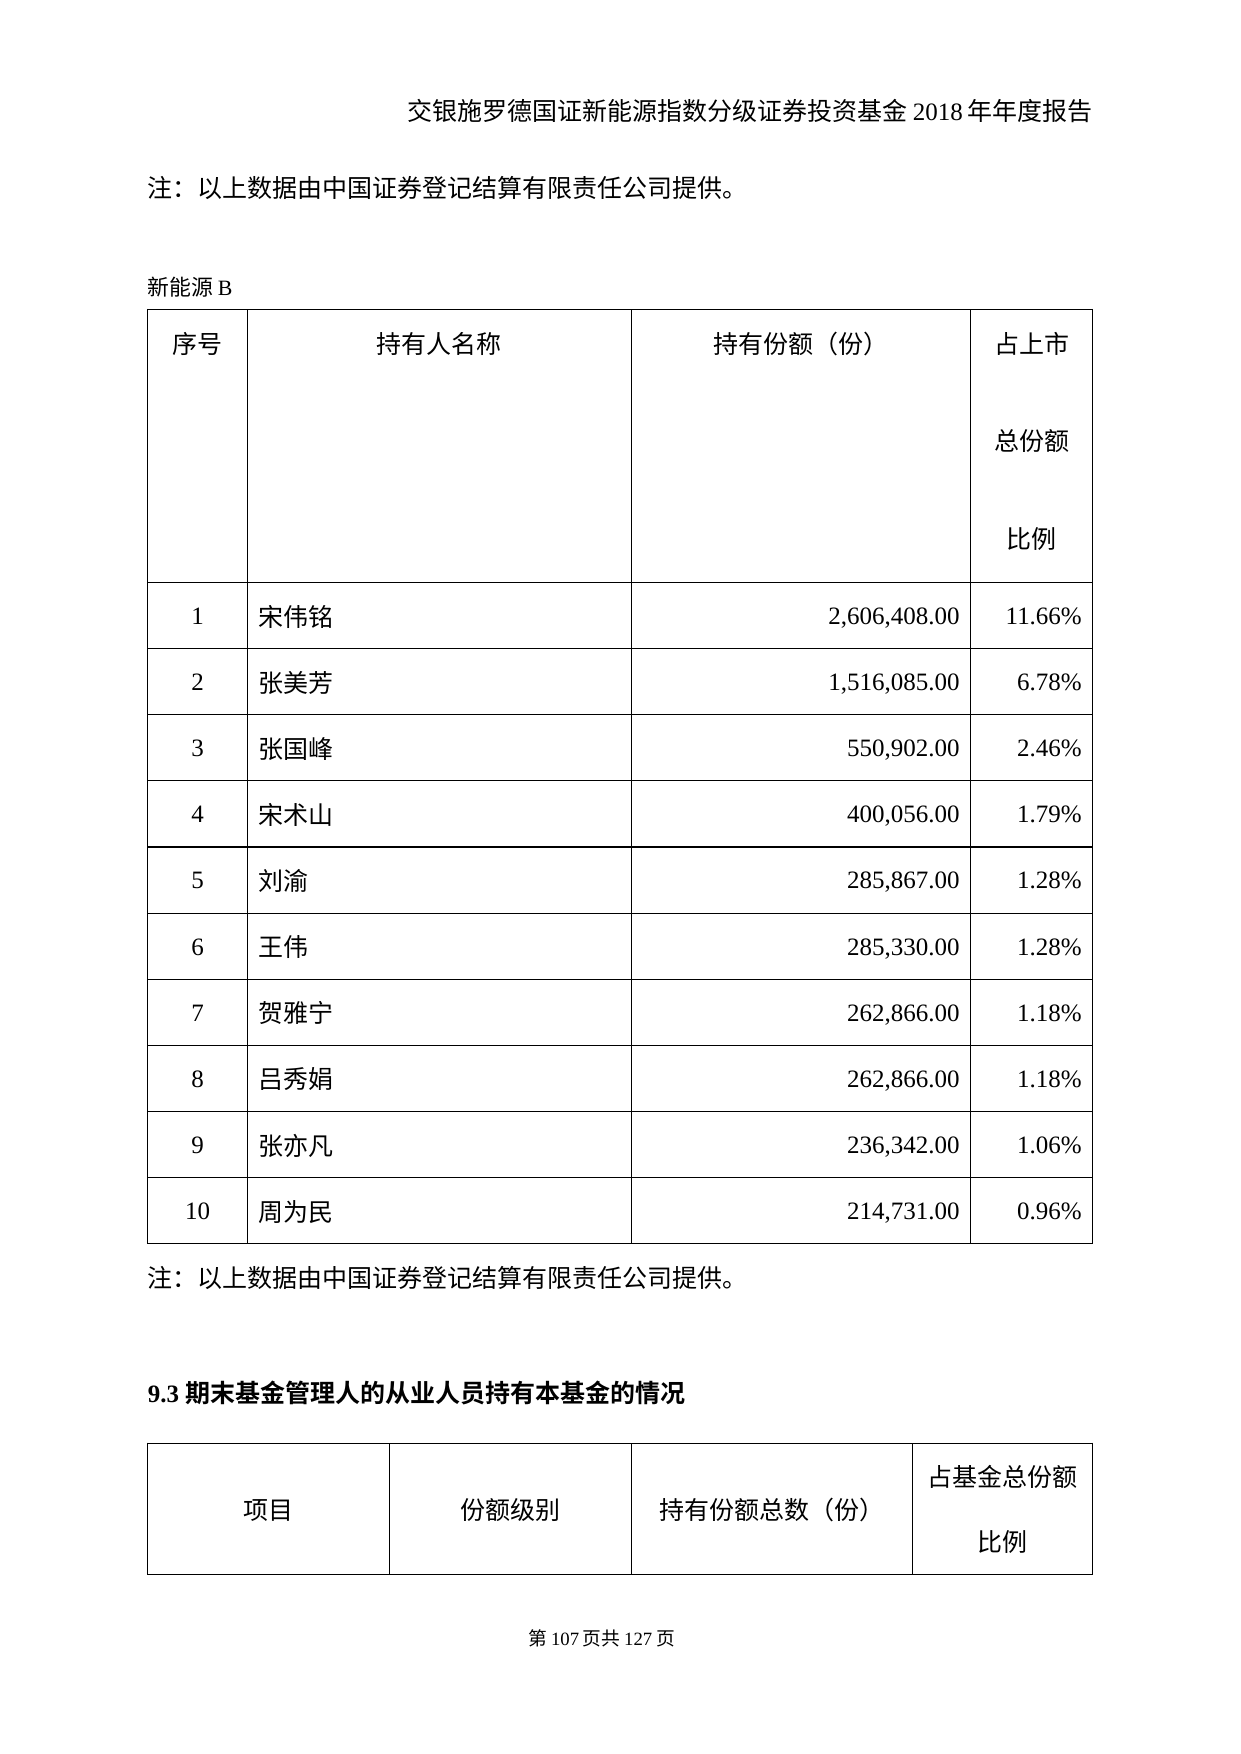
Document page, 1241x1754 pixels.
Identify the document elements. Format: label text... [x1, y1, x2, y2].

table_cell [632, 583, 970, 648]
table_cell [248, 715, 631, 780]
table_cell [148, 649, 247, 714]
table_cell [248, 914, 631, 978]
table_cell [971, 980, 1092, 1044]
subtitle 9.3 期末基金管理人的从业人员持有本基金的情况 [148, 1359, 1092, 1424]
text 新能源B [148, 270, 1071, 302]
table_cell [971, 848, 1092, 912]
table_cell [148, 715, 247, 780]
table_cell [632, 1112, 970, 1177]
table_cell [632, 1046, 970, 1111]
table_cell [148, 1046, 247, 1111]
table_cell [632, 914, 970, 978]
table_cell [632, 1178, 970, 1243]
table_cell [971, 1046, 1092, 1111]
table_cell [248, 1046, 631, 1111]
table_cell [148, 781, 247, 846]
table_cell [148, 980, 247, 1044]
text 注：以上数据由中国证券登记结算有限责任公司提供。 [148, 154, 1071, 219]
text 注：以上数据由中国证券登记结算有限责任公司提供。 [148, 1244, 1092, 1309]
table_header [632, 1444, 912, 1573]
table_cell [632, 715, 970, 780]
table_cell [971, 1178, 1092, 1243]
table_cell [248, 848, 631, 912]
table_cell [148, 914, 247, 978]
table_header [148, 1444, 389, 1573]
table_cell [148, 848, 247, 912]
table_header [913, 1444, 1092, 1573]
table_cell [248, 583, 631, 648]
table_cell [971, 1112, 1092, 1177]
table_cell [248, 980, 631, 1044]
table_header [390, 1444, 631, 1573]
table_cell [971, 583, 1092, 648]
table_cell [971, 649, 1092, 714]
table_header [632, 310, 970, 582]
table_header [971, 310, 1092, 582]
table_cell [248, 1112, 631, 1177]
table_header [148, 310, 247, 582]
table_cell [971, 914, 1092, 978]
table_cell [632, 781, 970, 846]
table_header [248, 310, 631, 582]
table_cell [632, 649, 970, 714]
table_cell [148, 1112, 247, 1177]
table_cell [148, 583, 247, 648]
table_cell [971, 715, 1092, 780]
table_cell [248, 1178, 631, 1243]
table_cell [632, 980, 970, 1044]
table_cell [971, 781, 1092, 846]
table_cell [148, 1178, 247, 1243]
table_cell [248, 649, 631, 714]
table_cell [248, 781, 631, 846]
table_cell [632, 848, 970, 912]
